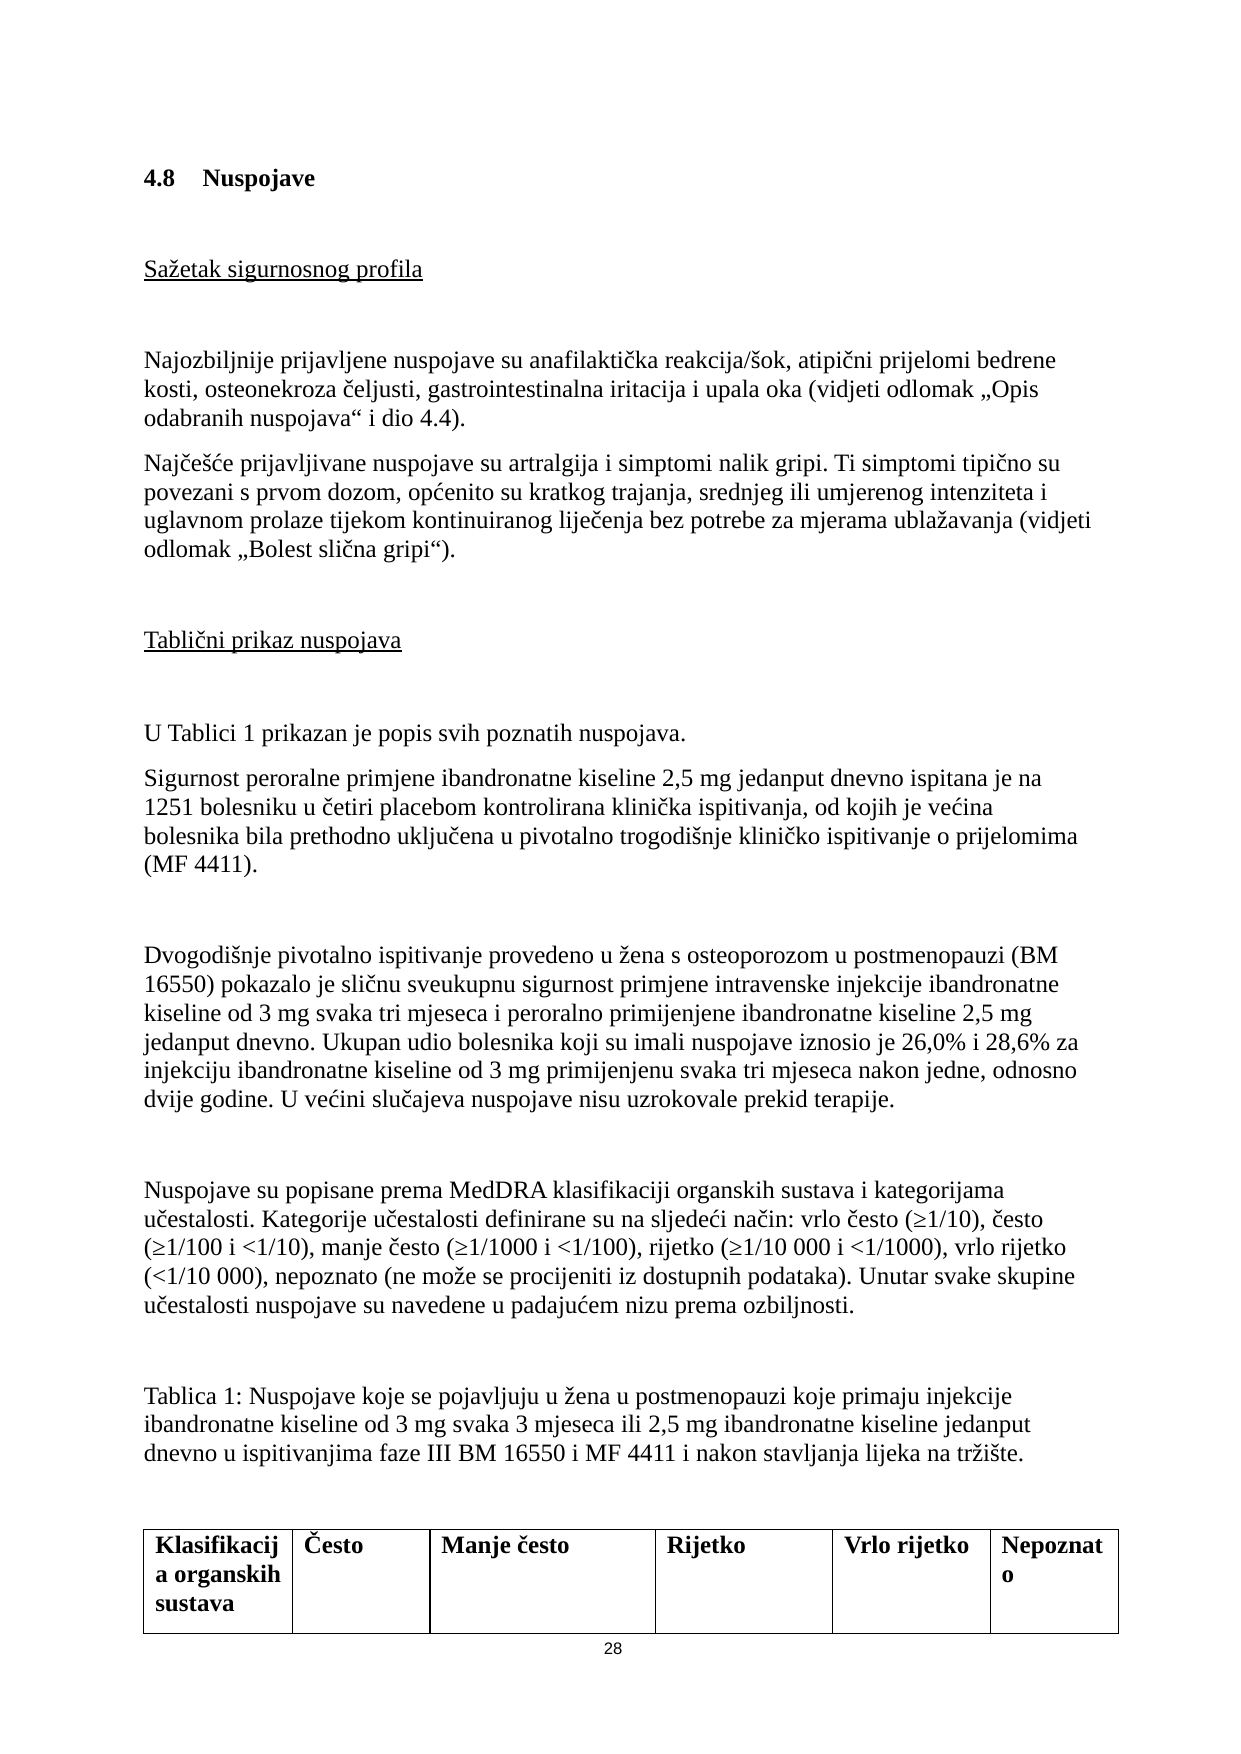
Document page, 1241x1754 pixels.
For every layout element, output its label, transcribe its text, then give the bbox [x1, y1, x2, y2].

list Tablični prikaz nuspojava [143, 625, 1093, 654]
list Nuspojave su popisane prema MedDRA klasifikaciji organskih sustava i kategorijama učestalosti. Kategorije učestalosti definirane su na sljedeći način: vrlo često (≥1/10), često (≥1/100 i <1/10), manje često (≥1/1000 i <1/100), rijetko (≥1/10 000 i <1/1000), vrlo rijetko (<1/10 000), nepoznato (ne može se procijeniti iz dostupnih podataka). Unutar svake skupine učestalosti nuspojave su navedene u padajućem nizu prema ozbiljnosti. [143, 1175, 1093, 1319]
list Tablica 1: Nuspojave koje se pojavljuju u žena u postmenopauzi koje primaju injekcije ibandronatne kiseline od 3 mg svaka 3 mjeseca ili 2,5 mg ibandronatne kiseline jedanput dnevno u ispitivanjima faze III BM 16550 i MF 4411 i nakon stavljanja lijeka na tržište. [143, 1381, 1093, 1467]
list Dvogodišnje pivotalno ispitivanje provedeno u žena s osteoporozom u postmenopauzi (BM 16550) pokazalo je sličnu sveukupnu sigurnost primjene intravenske injekcije ibandronatne kiseline od 3 mg svaka tri mjeseca i peroralno primijenjene ibandronatne kiseline 2,5 mg jedanput dnevno. Ukupan udio bolesnika koji su imali nuspojave iznosio je 26,0% i 28,6% za injekciju ibandronatne kiseline od 3 mg primijenjenu svaka tri mjeseca nakon jedne, odnosno dvije godine. U većini slučajeva nuspojave nisu uzrokovale prekid terapije. [143, 940, 1093, 1113]
list Sigurnost peroralne primjene ibandronatne kiseline 2,5 mg jedanput dnevno ispitana je na 1251 bolesniku u četiri placebom kontrolirana klinička ispitivanja, od kojih je većina bolesnika bila prethodno uključena u pivotalno trogodišnje kliničko ispitivanje o prijelomima (MF 4411). [143, 763, 1093, 878]
table_header Manje često [431, 1530, 655, 1633]
table_header Klasifikacija organskih sustava [144, 1530, 292, 1633]
list U Tablici 1 prikazan je popis svih poznatih nuspojava. [143, 718, 1093, 747]
table_header Nepoznato [991, 1530, 1118, 1633]
table_header Često [293, 1530, 429, 1633]
list 4.8 Nuspojave [143, 163, 1093, 192]
table_header Rijetko [656, 1530, 832, 1633]
table_header Vrlo rijetko [833, 1530, 990, 1633]
list Najčešće prijavljivane nuspojave su artralgija i simptomi nalik gripi. Ti simptomi tipično su povezani s prvom dozom, općenito su kratkog trajanja, srednjeg ili umjerenog intenziteta i uglavnom prolaze tijekom kontinuiranog liječenja bez potrebe za mjerama ublažavanja (vidjeti odlomak „Bolest slična gripi“). [143, 448, 1093, 563]
list Sažetak sigurnosnog profila [143, 254, 1093, 283]
list Najozbiljnije prijavljene nuspojave su anafilaktička reakcija/šok, atipični prijelomi bedrene kosti, osteonekroza čeljusti, gastrointestinalna iritacija i upala oka (vidjeti odlomak „Opis odabranih nuspojava“ i dio 4.4). [143, 345, 1093, 431]
